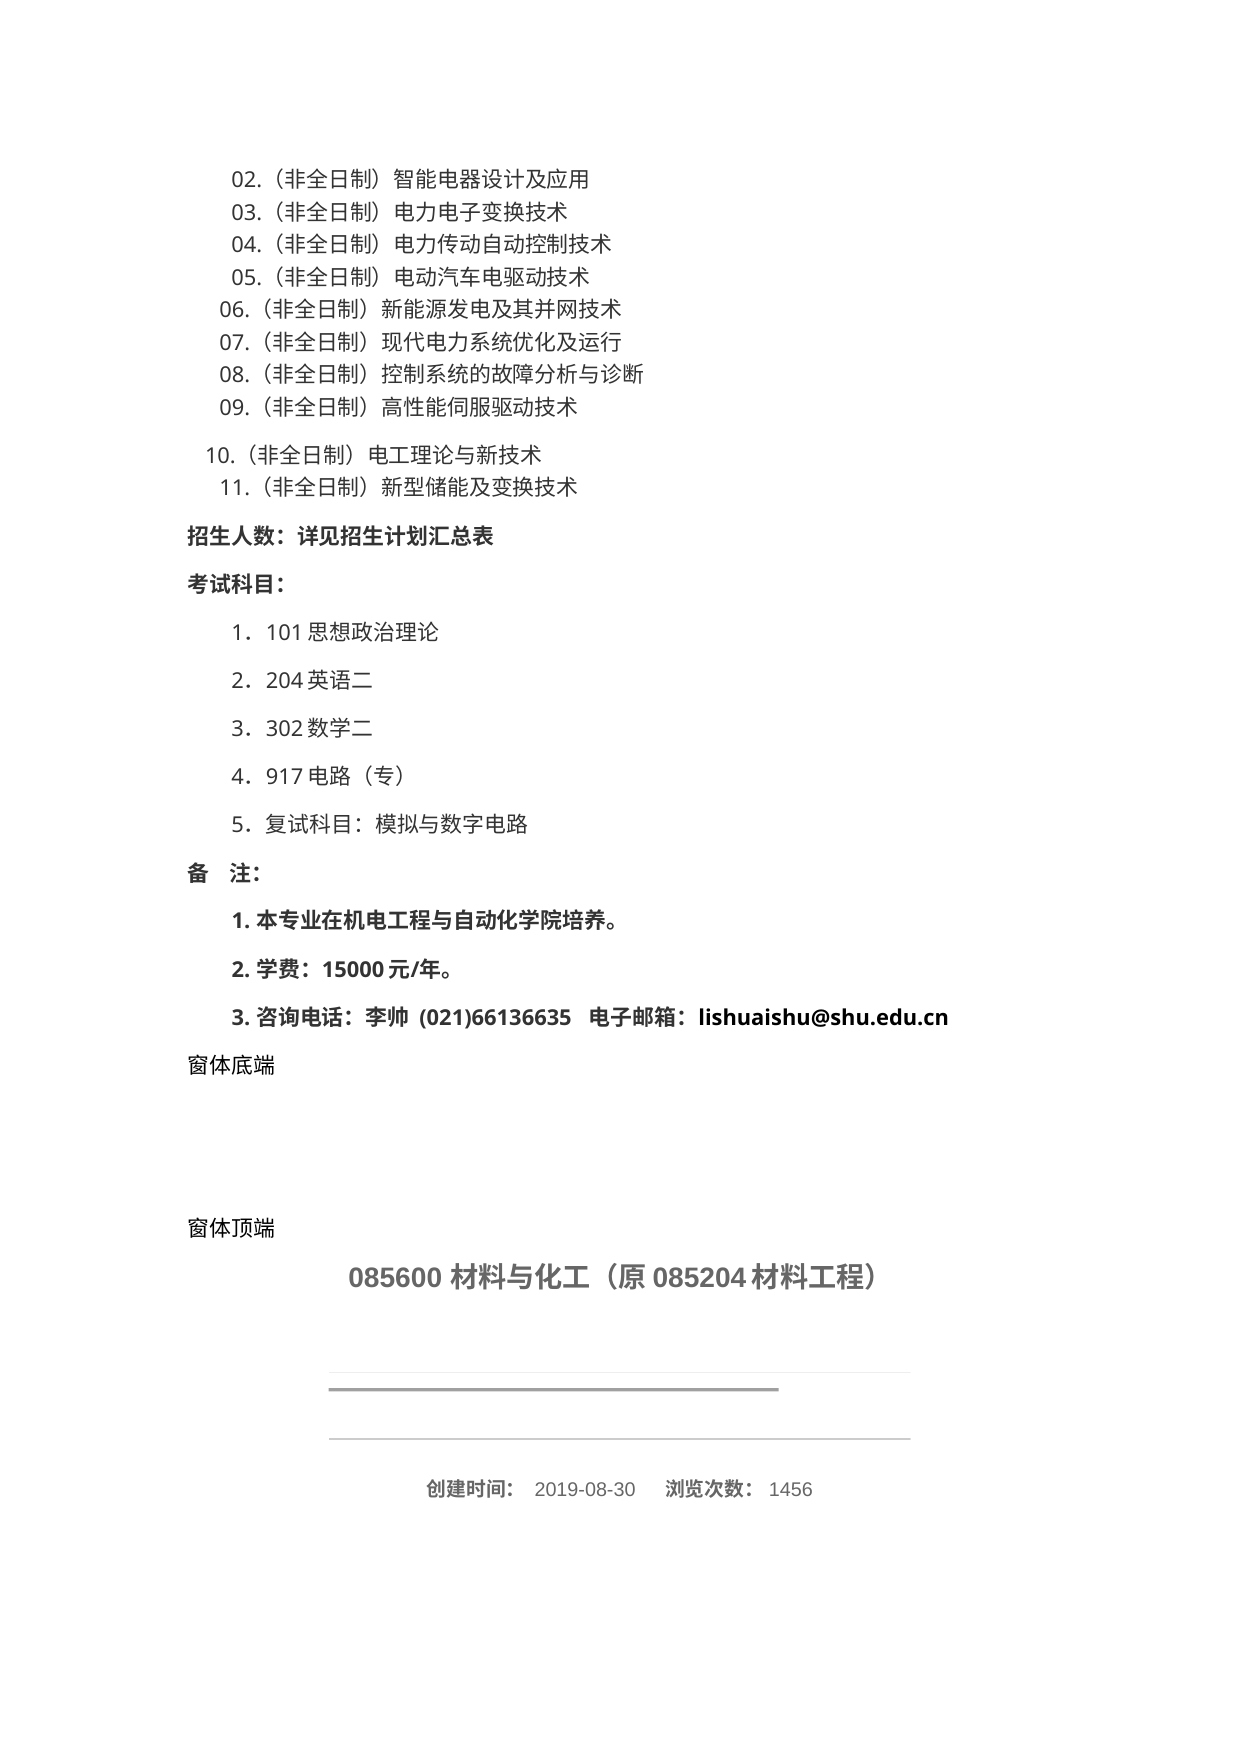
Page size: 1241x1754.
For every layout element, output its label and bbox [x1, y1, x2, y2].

table_header [188, 162, 1053, 1048]
table_header [188, 1243, 1053, 1504]
